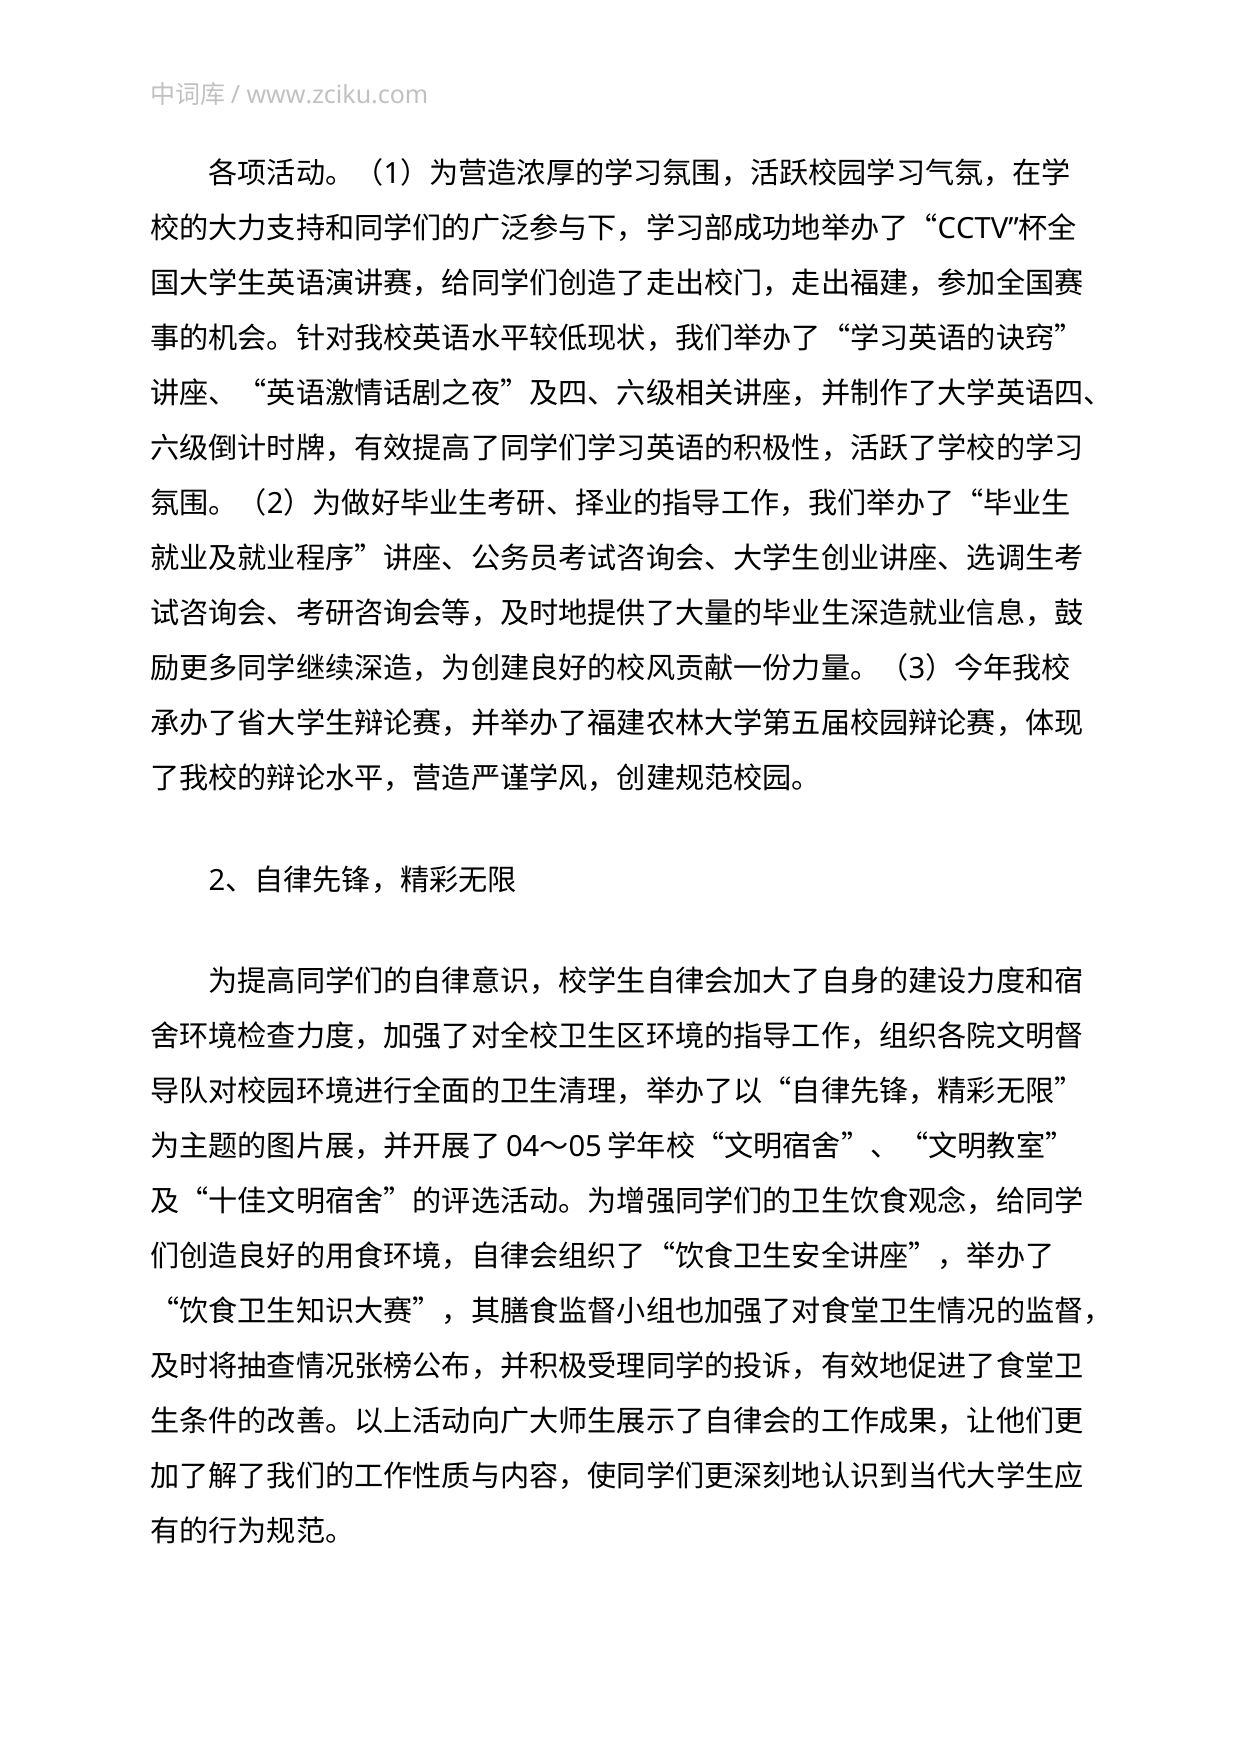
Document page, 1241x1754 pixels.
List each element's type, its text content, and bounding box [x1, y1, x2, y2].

text 各项活动。（1）为营造浓厚的学习氛围，活跃校园学习气氛，在学校的大力支持和同学们的广泛参与下，学习部成功地举办了“CCTV”杯全国大学生英语演讲赛，给同学们创造了走出校门，走出福建，参加全国赛事的机会。针对我校英语水平较低现状，我们举办了“学习英语的诀窍” 讲座、“英语激情话剧之夜”及四、六级相关讲座，并制作了大学英语四、六级倒计时牌，有效提高了同学们学习英语的积极性，活跃了学校的学习氛围。（2）为做好毕业生考研、择业的指导工作，我们举办了“毕业生就业及就业程序”讲座、公务员考试咨询会、大学生创业讲座、选调生考试咨询会、考研咨询会等，及时地提供了大量的毕业生深造就业信息，鼓励更多同学继续深造，为创建良好的校风贡献一份力量。（3）今年我校承办了省大学生辩论赛，并举办了福建农林大学第五届校园辩论赛，体现了我校的辩论水平，营造严谨学风，创建规范校园。 [150, 150, 1090, 797]
text 为提高同学们的自律意识，校学生自律会加大了自身的建设力度和宿舍环境检查力度，加强了对全校卫生区环境的指导工作，组织各院文明督导队对校园环境进行全面的卫生清理，举办了以“自律先锋，精彩无限”为主题的图片展，并开展了04～05学年校“文明宿舍”、“文明教室”及“十佳文明宿舍”的评选活动。为增强同学们的卫生饮食观念，给同学们创造良好的用食环境，自律会组织了“饮食卫生安全讲座”，举办了“饮食卫生知识大赛”，其膳食监督小组也加强了对食堂卫生情况的监督，及时将抽查情况张榜公布，并积极受理同学的投诉，有效地促进了食堂卫生条件的改善。以上活动向广大师生展示了自律会的工作成果，让他们更加了解了我们的工作性质与内容，使同学们更深刻地认识到当代大学生应有的行为规范。 [150, 958, 1090, 1549]
text 2、自律先锋，精彩无限 [150, 856, 1090, 898]
